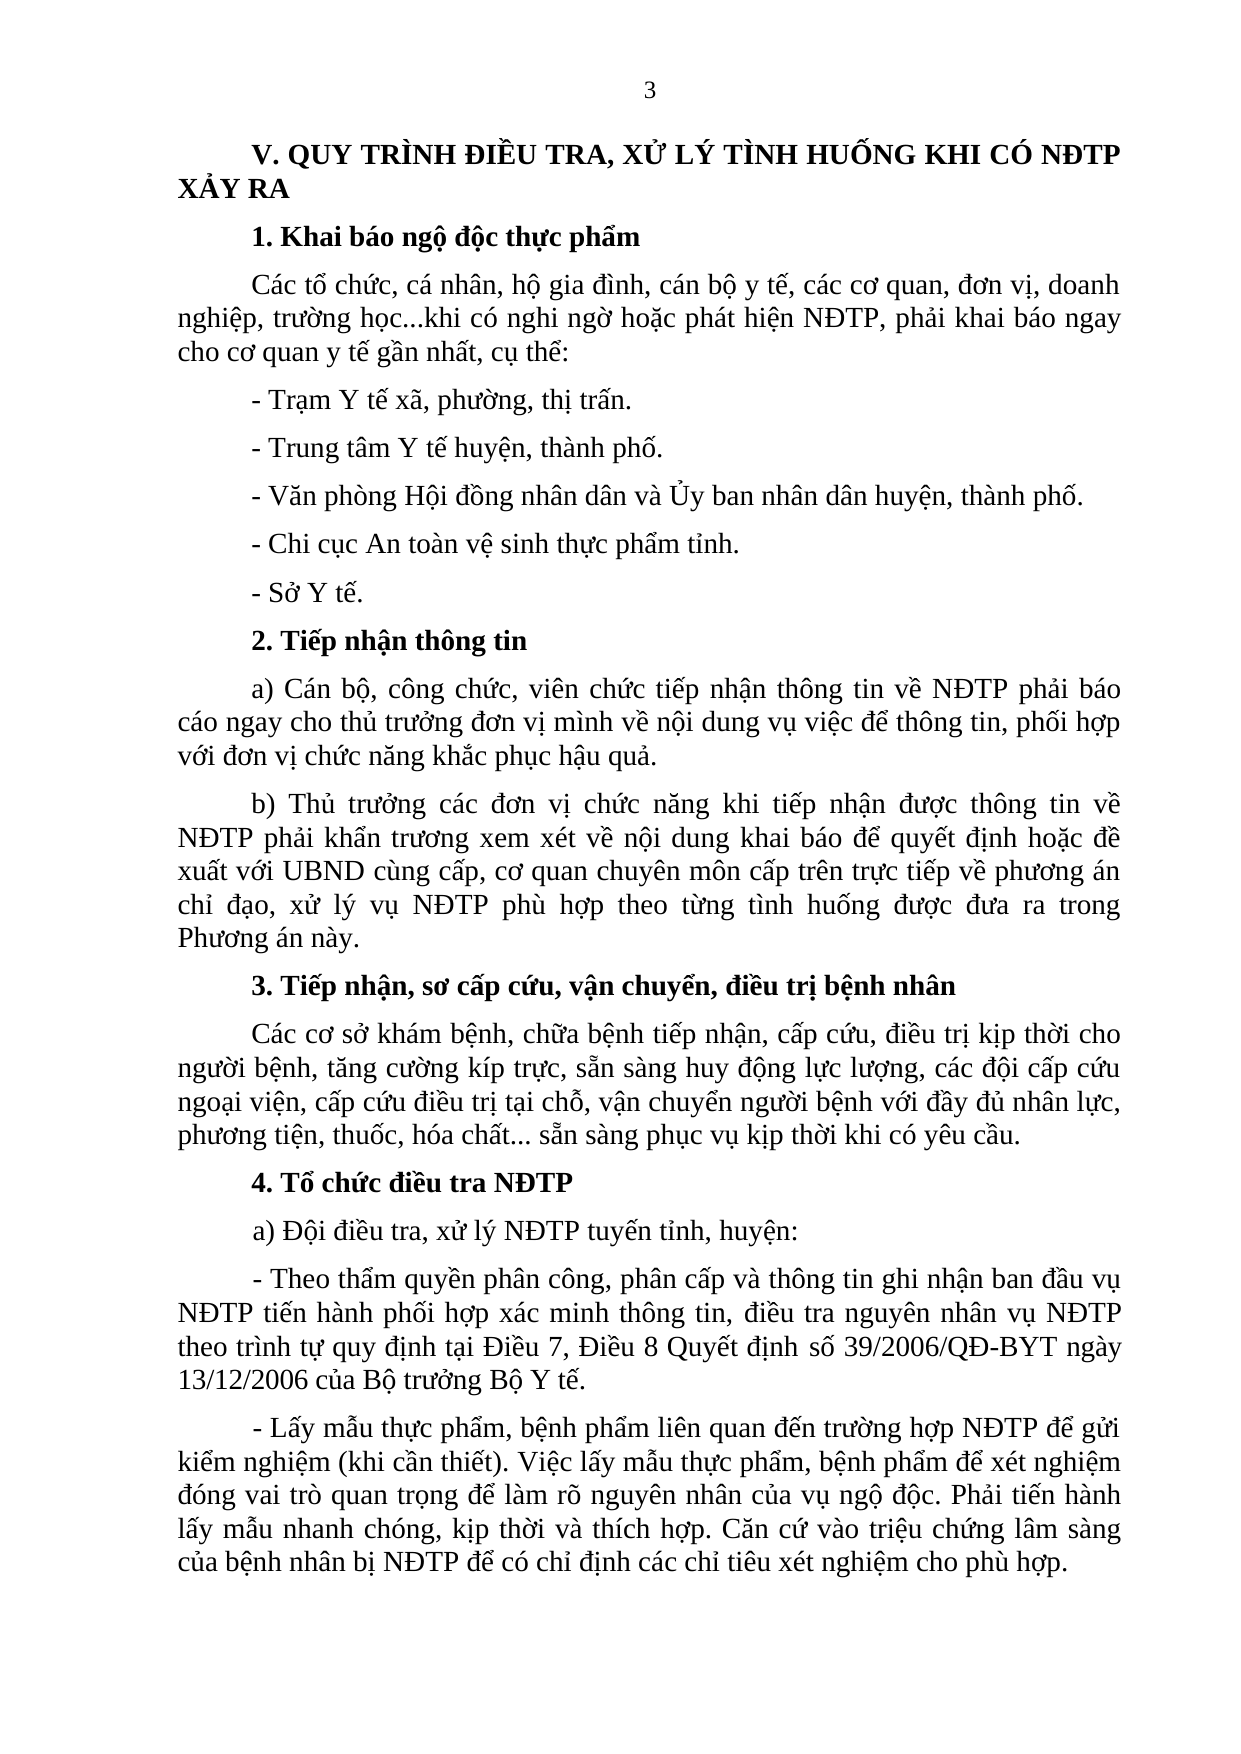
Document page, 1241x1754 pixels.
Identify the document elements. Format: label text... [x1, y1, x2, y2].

text - Sở Y tế. [177, 575, 1122, 608]
text 3. Tiếp nhận, sơ cấp cứu, vận chuyển, điều trị bệnh nhân [177, 968, 1122, 1002]
text - Văn phòng Hội đồng nhân dân và Ủy ban nhân dân huyện, thành phố. [177, 478, 1122, 512]
text a) Đội điều tra, xử lý NĐTP tuyến tỉnh, huyện: [177, 1213, 1122, 1247]
text Các tổ chức, cá nhân, hộ gia đình, cán bộ y tế, các cơ quan, đơn vị, doanh nghiệp, trường học...khi có nghi ngờ hoặc phát hiện NĐTP, phải khai báo ngay cho cơ quan y tế gần nhất, cụ thể: [177, 267, 1122, 368]
text - Lấy mẫu thực phẩm, bệnh phẩm liên quan đến trường hợp NĐTP để gửi kiểm nghiệm (khi cần thiết). Việc lấy mẫu thực phẩm, bệnh phẩm để xét nghiệm đóng vai trò quan trọng để làm rõ nguyên nhân của vụ ngộ độc. Phải tiến hành lấy mẫu nhanh chóng, kịp thời và thích hợp. Căn cứ vào triệu chứng lâm sàng của bệnh nhân bị NĐTP để có chỉ định các chỉ tiêu xét nghiệm cho phù hợp. [177, 1410, 1122, 1578]
text V. QUY TRÌNH ĐIỀU TRA, XỬ LÝ TÌNH HUỐNG KHI CÓ NĐTP XẢY RA [177, 137, 1122, 204]
text - Trạm Y tế xã, phường, thị trấn. [177, 382, 1122, 416]
text - Theo thẩm quyền phân công, phân cấp và thông tin ghi nhận ban đầu vụ NĐTP tiến hành phối hợp xác minh thông tin, điều tra nguyên nhân vụ NĐTP theo trình tự quy định tại Điều 7, Điều 8 Quyết định số 39/2006/QĐ-BYT ngày 13/12/2006 của Bộ trưởng Bộ Y tế. [177, 1262, 1122, 1396]
text 1. Khai báo ngộ độc thực phẩm [177, 219, 1122, 252]
text - Chi cục An toàn vệ sinh thực phẩm tỉnh. [177, 527, 1122, 560]
text 4. Tổ chức điều tra NĐTP [177, 1165, 1122, 1199]
text b) Thủ trưởng các đơn vị chức năng khi tiếp nhận được thông tin về NĐTP phải khẩn trương xem xét về nội dung khai báo để quyết định hoặc đề xuất với UBND cùng cấp, cơ quan chuyên môn cấp trên trực tiếp về phương án chỉ đạo, xử lý vụ NĐTP phù hợp theo từng tình huống được đưa ra trong Phương án này. [177, 786, 1122, 954]
text a) Cán bộ, công chức, viên chức tiếp nhận thông tin về NĐTP phải báo cáo ngay cho thủ trưởng đơn vị mình về nội dung vụ việc để thông tin, phối hợp với đơn vị chức năng khắc phục hậu quả. [177, 671, 1122, 772]
text - Trung tâm Y tế huyện, thành phố. [177, 430, 1122, 464]
text 2. Tiếp nhận thông tin [177, 623, 1122, 656]
text Các cơ sở khám bệnh, chữa bệnh tiếp nhận, cấp cứu, điều trị kịp thời cho người bệnh, tăng cường kíp trực, sẵn sàng huy động lực lượng, các đội cấp cứu ngoại viện, cấp cứu điều trị tại chỗ, vận chuyển người bệnh với đầy đủ nhân lực, phương tiện, thuốc, hóa chất... sẵn sàng phục vụ kịp thời khi có yêu cầu. [177, 1017, 1122, 1151]
